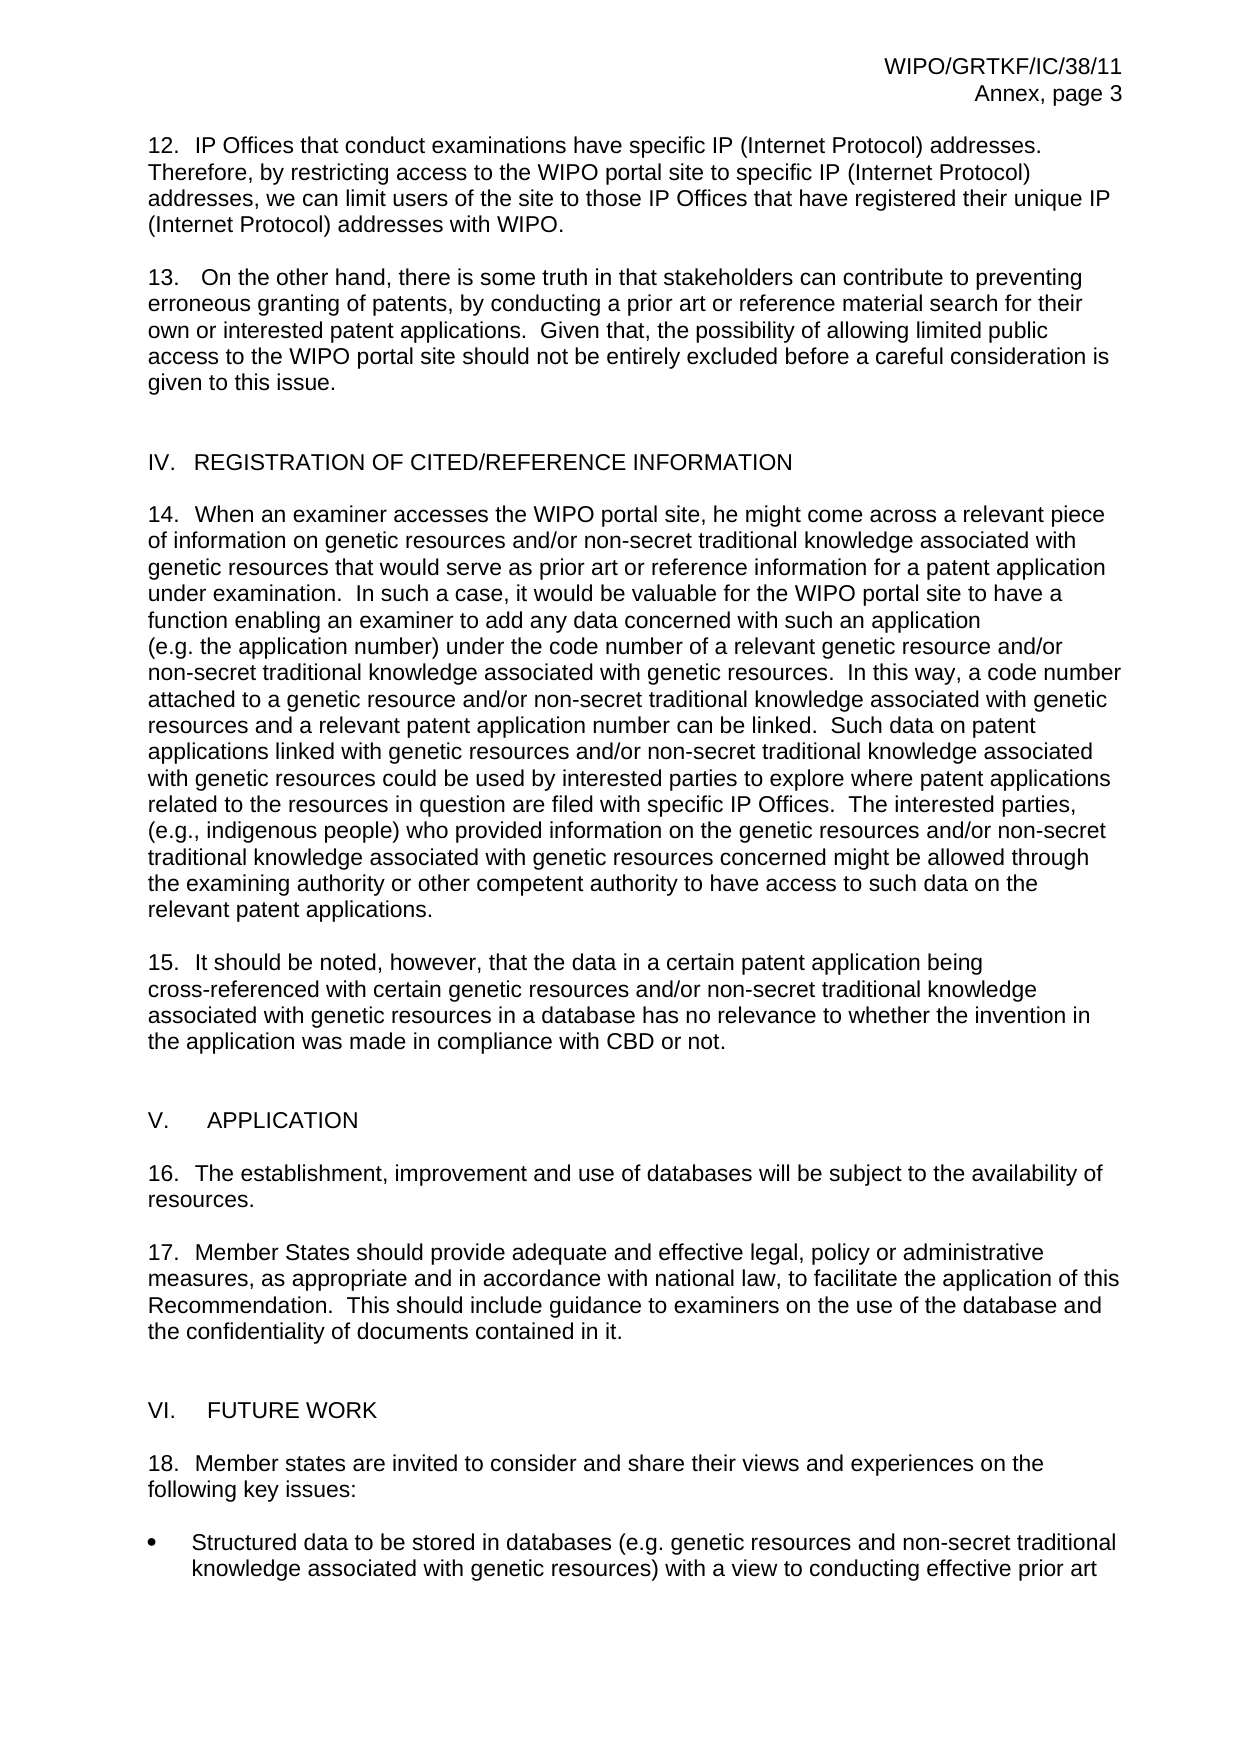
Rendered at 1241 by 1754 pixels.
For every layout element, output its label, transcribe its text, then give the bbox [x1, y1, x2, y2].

list Member States should provide adequate and effective legal, policy or administrative measures, as appropriate and in accordance with national law, to facilitate the application of this Recommendation. This should include guidance to examiners on the use of the database and the confidentiality of documents contained in it. [148, 1239, 1122, 1344]
text IV. REGISTRATION OF CITED/REFERENCE INFORMATION [148, 448, 1122, 475]
list The establishment, improvement and use of databases will be subject to the availability of resources. [148, 1160, 1122, 1213]
list It should be noted, however, that the data in a certain patent application being cross-referenced with certain genetic resources and/or non-secret traditional knowledge associated with genetic resources in a database has no relevance to whether the invention in the application was made in compliance with CBD or not. [148, 949, 1122, 1054]
list When an examiner accesses the WIPO portal site, he might come across a relevant piece of information on genetic resources and/or non-secret traditional knowledge associated with genetic resources that would serve as prior art or reference information for a patent application under examination. In such a case, it would be valuable for the WIPO portal site to have a function enabling an examiner to add any data concerned with such an application (e.g. the application number) under the code number of a relevant genetic resource and/or non-secret traditional knowledge associated with genetic resources. In this way, a code number attached to a genetic resource and/or non-secret traditional knowledge associated with genetic resources and a relevant patent application number can be linked. Such data on patent applications linked with genetic resources and/or non-secret traditional knowledge associated with genetic resources could be used by interested parties to explore where patent applications related to the resources in question are filed with specific IP Offices. The interested parties, (e.g., indigenous people) who provided information on the genetic resources and/or non-secret traditional knowledge associated with genetic resources concerned might be allowed through the examining authority or other competent authority to have access to such data on the relevant patent applications. [148, 501, 1122, 923]
text VI. FUTURE WORK [148, 1397, 1122, 1423]
text V. APPLICATION [148, 1107, 1122, 1134]
list On the other hand, there is some truth in that stakeholders can contribute to preventing erroneous granting of patents, by conducting a prior art or reference material search for their own or interested patent applications. Given that, the possibility of allowing limited public access to the WIPO portal site should not be entirely excluded before a careful consideration is given to this issue. [148, 264, 1122, 396]
list Member states are invited to consider and share their views and experiences on the following key issues: [148, 1450, 1122, 1503]
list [148, 1529, 1122, 1582]
list IP Offices that conduct examinations have specific IP (Internet Protocol) addresses. Therefore, by restricting access to the WIPO portal site to specific IP (Internet Protocol) addresses, we can limit users of the site to those IP Offices that have registered their unique IP (Internet Protocol) addresses with WIPO. [148, 132, 1122, 238]
